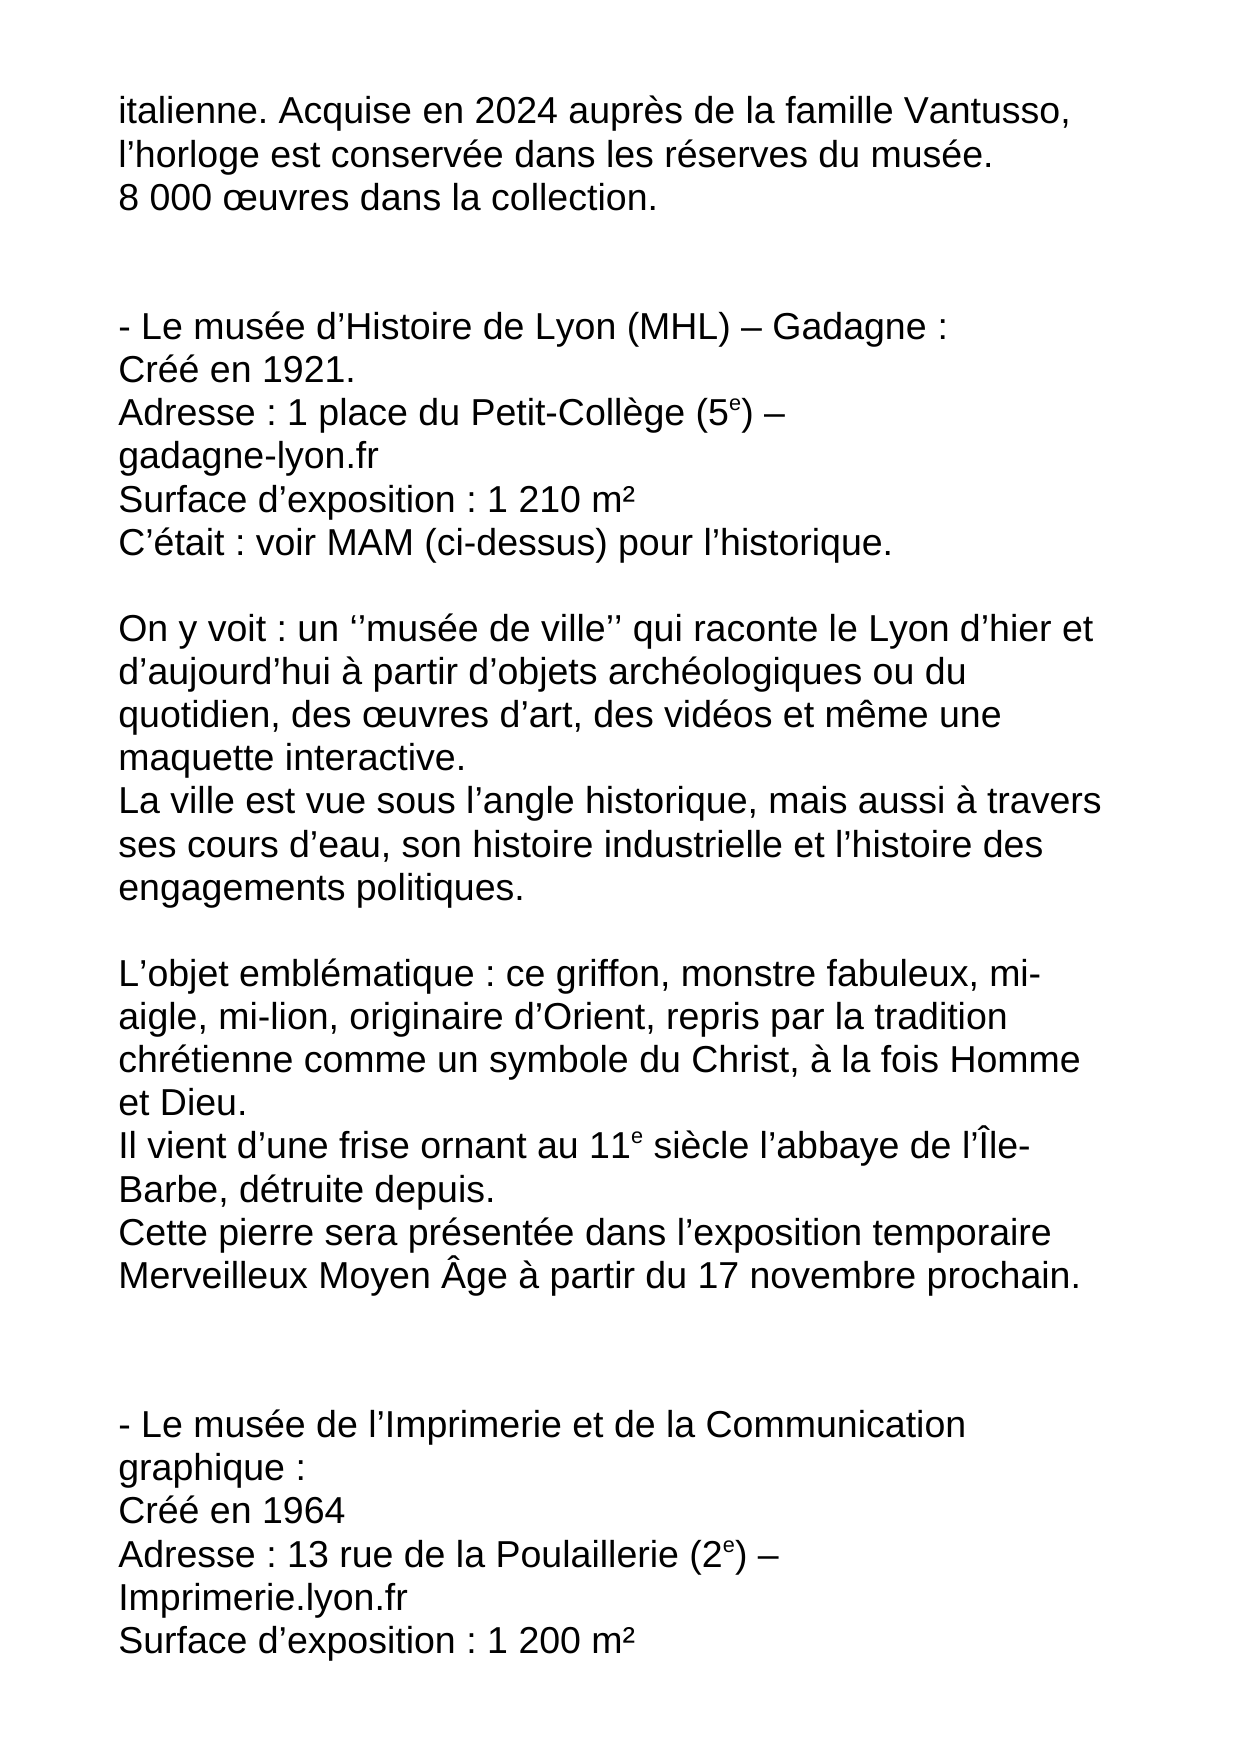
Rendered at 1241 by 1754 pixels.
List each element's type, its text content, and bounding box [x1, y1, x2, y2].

text L’objet emblématique : ce griffon, monstre fabuleux, mi-aigle, mi-lion, originaire d’Orient, repris par la tradition chrétienne comme un symbole du Christ, à la fois Homme et Dieu. [118, 951, 1122, 1124]
text Adresse : 1 place du Petit-Collège (5e) – [118, 391, 1122, 434]
text 8 000 œuvres dans la collection. [118, 175, 1122, 218]
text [118, 89, 1122, 175]
text C’était : voir MAM (ci-dessus) pour l’historique. [118, 520, 1122, 563]
text Créé en 1964 [118, 1489, 1122, 1532]
text gadagne-lyon.fr [118, 434, 1122, 477]
text - Le musée de l’Imprimerie et de la Communication graphique : [118, 1402, 1122, 1489]
text Surface d’exposition : 1 210 m² [118, 477, 1122, 520]
text Adresse : 13 rue de la Poulaillerie (2e) – [118, 1532, 1122, 1575]
text Cette pierre sera présentée dans l’exposition temporaire Merveilleux Moyen Âge à partir du 17 novembre prochain. [118, 1210, 1122, 1296]
text Créé en 1921. [118, 347, 1122, 391]
text Imprimerie.lyon.fr [118, 1575, 1122, 1618]
text On y voit : un ‘’musée de ville’’ qui raconte le Lyon d’hier et d’aujourd’hui à partir d’objets archéologiques ou du quotidien, des œuvres d’art, des vidéos et même une maquette interactive. [118, 606, 1122, 779]
text Surface d’exposition : 1 200 m² [118, 1618, 1122, 1661]
text Il vient d’une frise ornant au 11e siècle l’abbaye de l’Île-Barbe, détruite depuis. [118, 1124, 1122, 1210]
text La ville est vue sous l’angle historique, mais aussi à travers ses cours d’eau, son histoire industrielle et l’histoire des engagements politiques. [118, 779, 1122, 908]
text - Le musée d’Histoire de Lyon (MHL) – Gadagne : [118, 304, 1122, 347]
